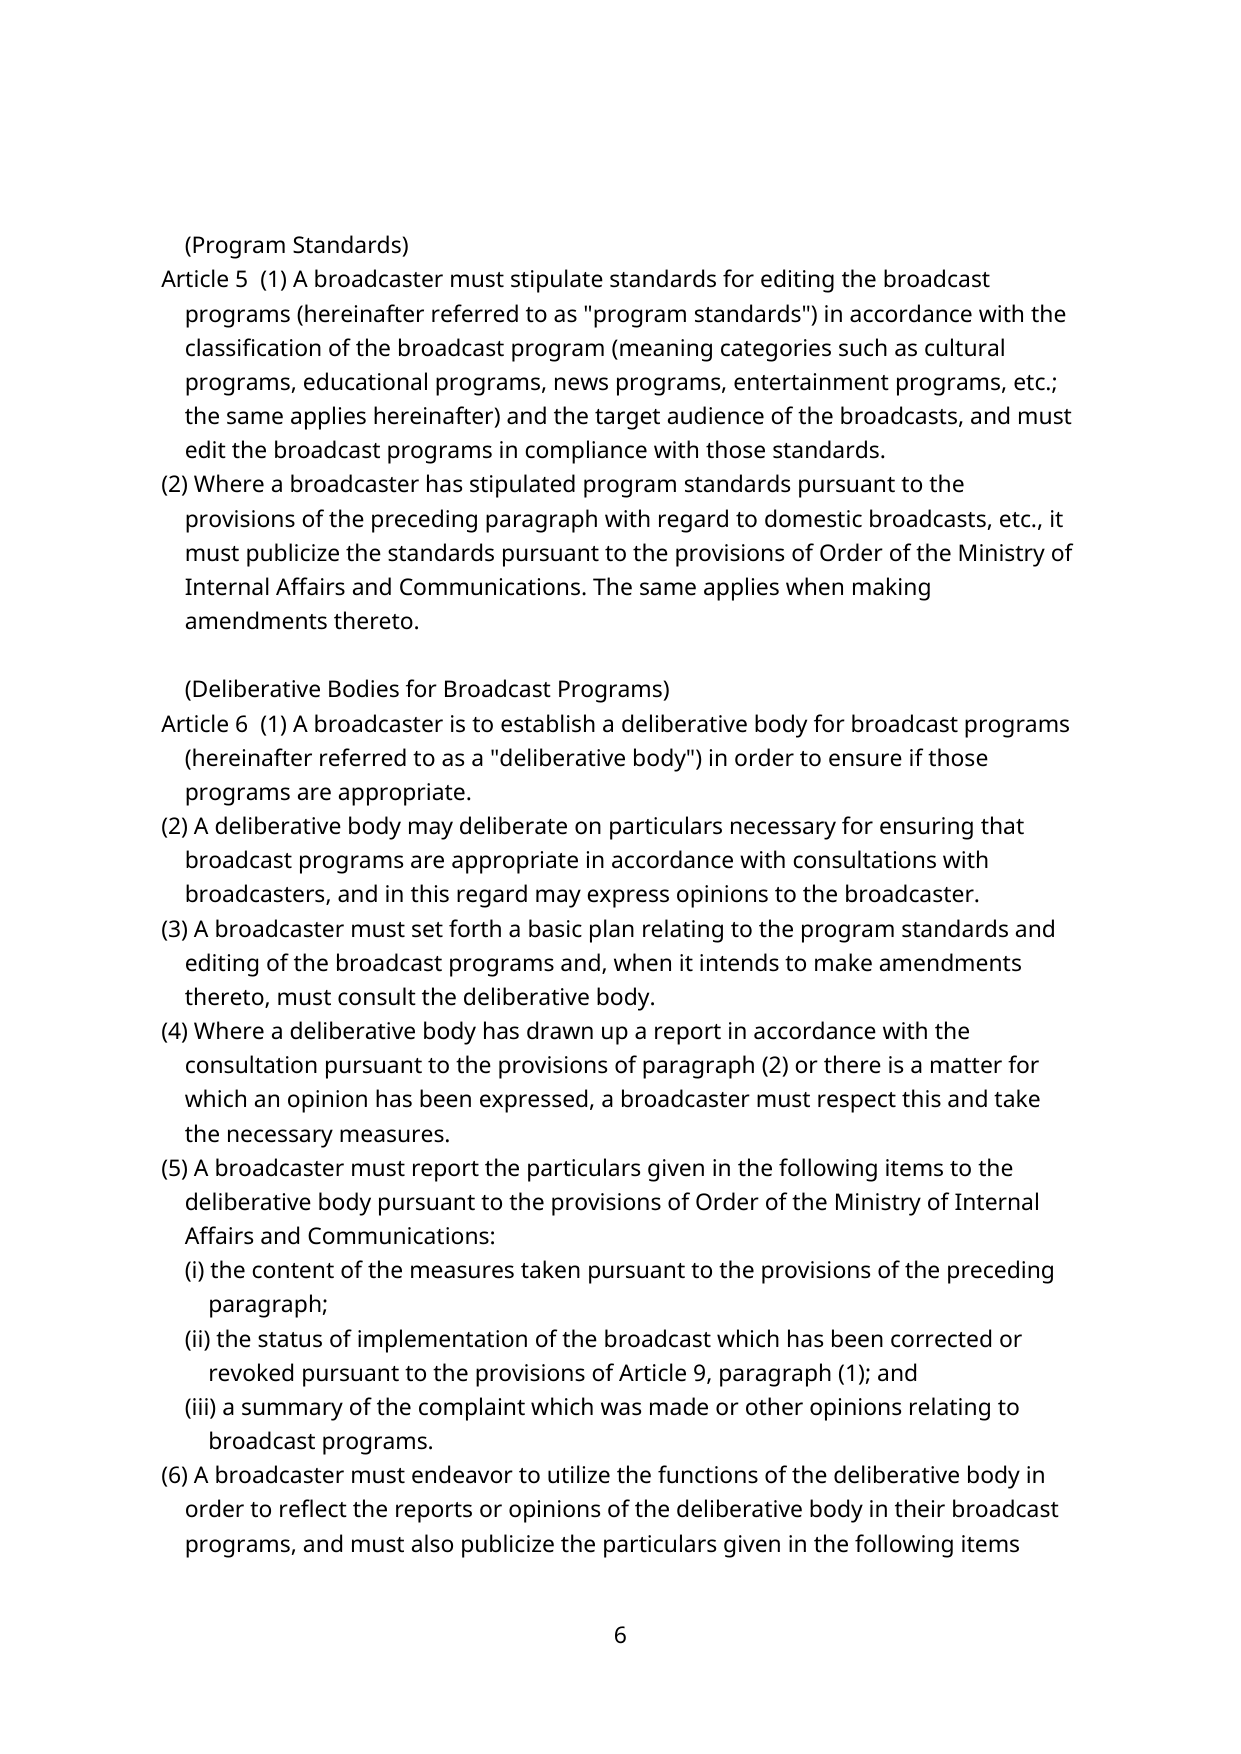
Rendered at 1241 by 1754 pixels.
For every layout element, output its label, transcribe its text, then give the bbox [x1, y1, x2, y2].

text (3) A broadcaster must set forth a basic plan relating to the program standards and editing of the broadcast programs and, when it intends to make amendments thereto, must consult the deliberative body. [161, 911, 1079, 1014]
text (i) the content of the measures taken pursuant to the provisions of the preceding paragraph; [184, 1253, 1079, 1321]
text (Program Standards) [184, 228, 1079, 262]
text (2) Where a broadcaster has stipulated program standards pursuant to the provisions of the preceding paragraph with regard to domestic broadcasts, etc., it must publicize the standards pursuant to the provisions of Order of the Ministry of Internal Affairs and Communications. The same applies when making amendments thereto. [161, 467, 1079, 638]
text Article 5 (1) A broadcaster must stipulate standards for editing the broadcast programs (hereinafter referred to as "program standards") in accordance with the classification of the broadcast program (meaning categories such as cultural programs, educational programs, news programs, entertainment programs, etc.; the same applies hereinafter) and the target audience of the broadcasts, and must edit the broadcast programs in compliance with those standards. [161, 262, 1079, 467]
text (2) A deliberative body may deliberate on particulars necessary for ensuring that broadcast programs are appropriate in accordance with consultations with broadcasters, and in this regard may express opinions to the broadcaster. [161, 809, 1079, 911]
text (ii) the status of implementation of the broadcast which has been corrected or revoked pursuant to the provisions of Article 9, paragraph (1); and [184, 1321, 1079, 1389]
text (Deliberative Bodies for Broadcast Programs) [184, 672, 1079, 706]
text (5) A broadcaster must report the particulars given in the following items to the deliberative body pursuant to the provisions of Order of the Ministry of Internal Affairs and Communications: [161, 1150, 1079, 1253]
text Article 6 (1) A broadcaster is to establish a deliberative body for broadcast programs (hereinafter referred to as a "deliberative body") in order to ensure if those programs are appropriate. [161, 706, 1079, 809]
text (4) Where a deliberative body has drawn up a report in accordance with the consultation pursuant to the provisions of paragraph (2) or there is a matter for which an opinion has been expressed, a broadcaster must respect this and take the necessary measures. [161, 1014, 1079, 1150]
text (iii) a summary of the complaint which was made or other opinions relating to broadcast programs. [184, 1389, 1079, 1458]
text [161, 1458, 1079, 1560]
